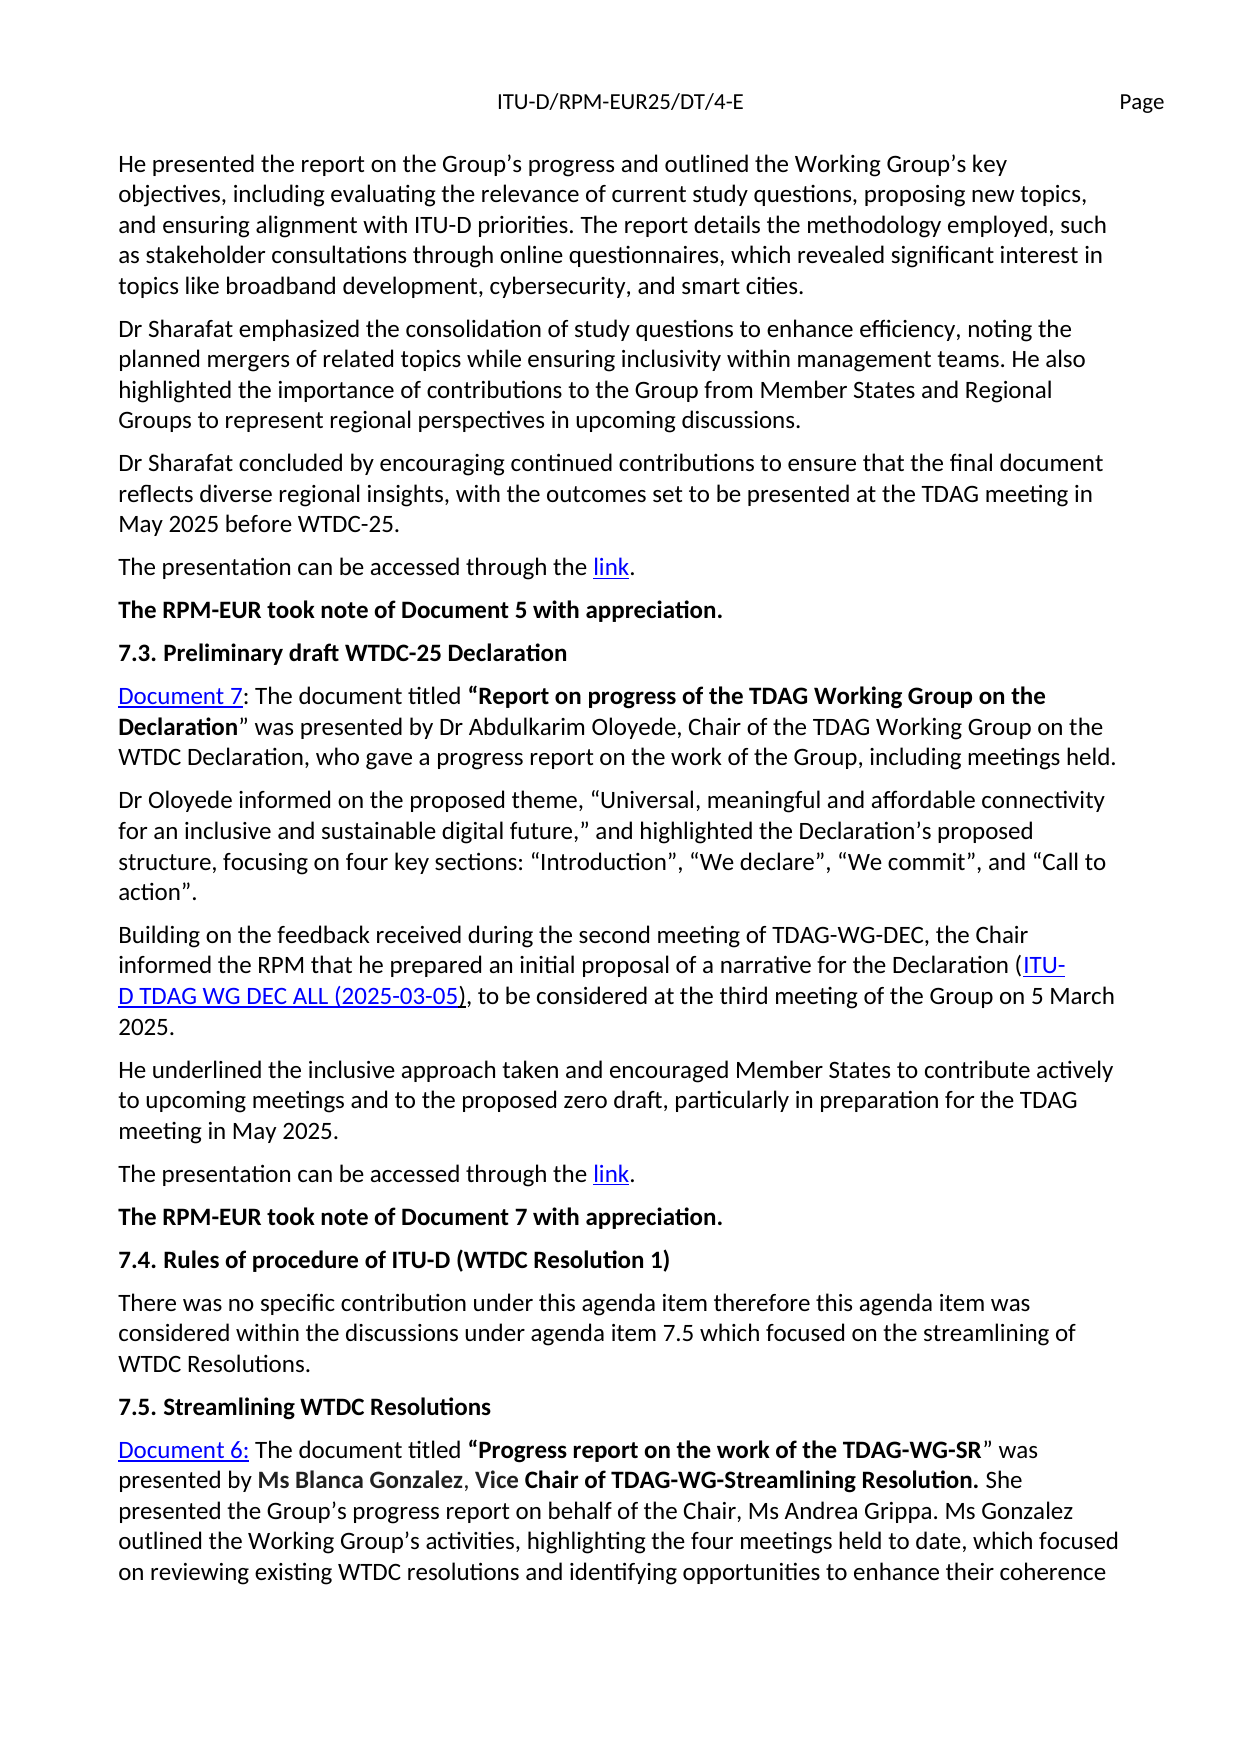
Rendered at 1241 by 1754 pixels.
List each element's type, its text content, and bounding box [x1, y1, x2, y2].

subtitle Preliminary draft WTDC-25 Declaration [118, 637, 1122, 668]
text Dr Oloyede informed on the proposed theme, “Universal, meaningful and affordable connectivity for an inclusive and sustainable digital future,” and highlighted the Declaration’s proposed structure, focusing on four key sections: “Introduction”, “We declare”, “We commit”, and “Call to action”. [118, 784, 1122, 907]
text The RPM-EUR took note of Document 7 with appreciation. [118, 1201, 1122, 1231]
text The presentation can be accessed through the link. [118, 1158, 1122, 1188]
text There was no specific contribution under this agenda item therefore this agenda item was considered within the discussions under agenda item 7.5 which focused on the streamlining of WTDC Resolutions. [118, 1287, 1122, 1378]
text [118, 1434, 1122, 1587]
text The presentation can be accessed through the link. [118, 551, 1122, 582]
subtitle Streamlining WTDC Resolutions [118, 1391, 1122, 1421]
text He presented the report on the Group’s progress and outlined the Working Group’s key objectives, including evaluating the relevance of current study questions, proposing new topics, and ensuring alignment with ITU-D priorities. The report details the methodology employed, such as stakeholder consultations through online questionnaires, which revealed significant interest in topics like broadband development, cybersecurity, and smart cities. [118, 148, 1122, 300]
text He underlined the inclusive approach taken and encouraged Member States to contribute actively to upcoming meetings and to the proposed zero draft, particularly in preparation for the TDAG meeting in May 2025. [118, 1054, 1122, 1145]
text The RPM-EUR took note of Document 5 with appreciation. [118, 594, 1122, 625]
text Building on the feedback received during the second meeting of TDAG-WG-DEC, the Chair informed the RPM that he prepared an initial proposal of a narrative for the Declaration (ITU-D TDAG WG DEC ALL (2025-03-05), to be considered at the third meeting of the Group on 5 March 2025. [118, 919, 1122, 1041]
text Dr Sharafat concluded by encouraging continued contributions to ensure that the final document reflects diverse regional insights, with the outcomes set to be presented at the TDAG meeting in May 2025 before WTDC-25. [118, 447, 1122, 539]
text Document 7: The document titled “Report on progress of the TDAG Working Group on the Declaration” was presented by Dr Abdulkarim Oloyede, Chair of the TDAG Working Group on the WTDC Declaration, who gave a progress report on the work of the Group, including meetings held. [118, 681, 1122, 772]
text Dr Sharafat emphasized the consolidation of study questions to enhance efficiency, noting the planned mergers of related topics while ensuring inclusivity within management teams. He also highlighted the importance of contributions to the Group from Member States and Regional Groups to represent regional perspectives in upcoming discussions. [118, 313, 1122, 435]
subtitle Rules of procedure of ITU-D (WTDC Resolution 1) [118, 1244, 1122, 1274]
